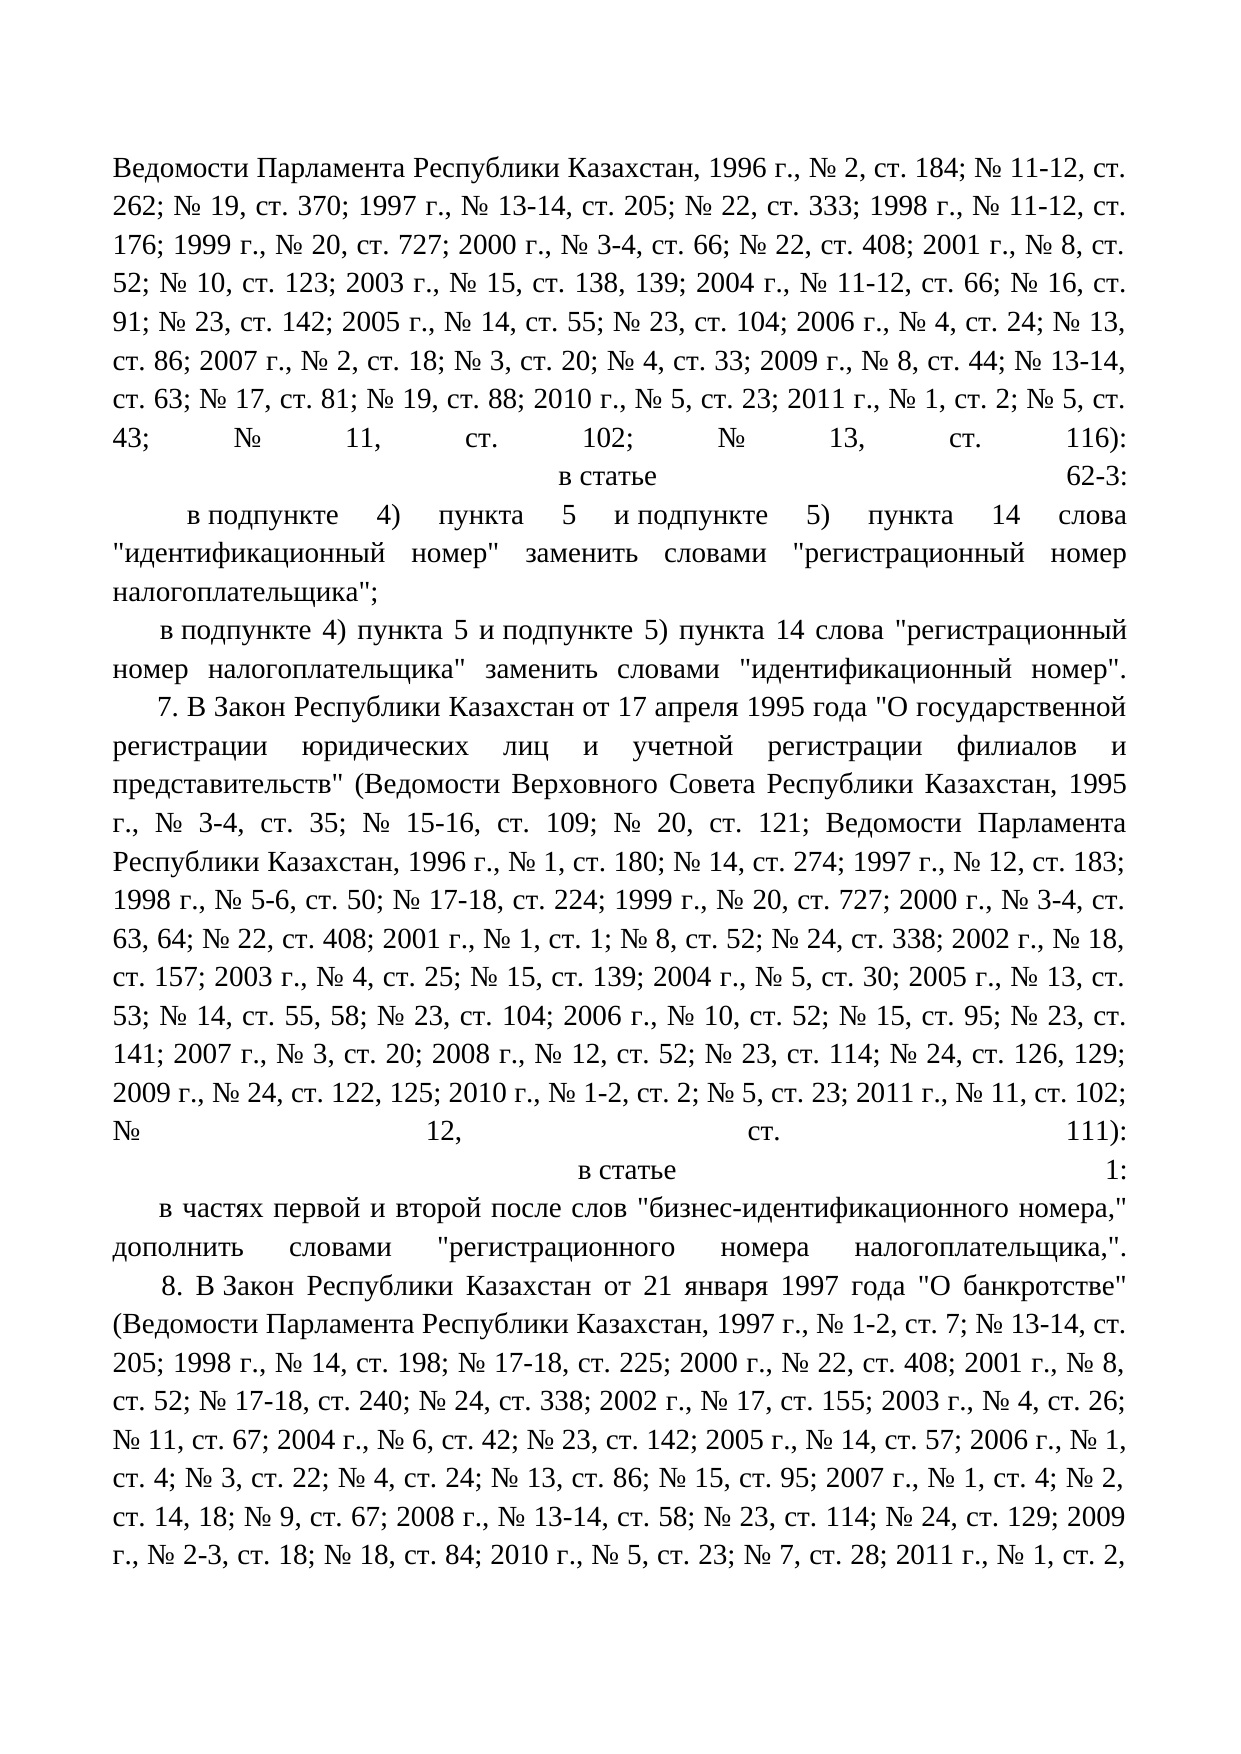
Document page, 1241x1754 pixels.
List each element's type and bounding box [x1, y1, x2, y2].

text [112, 150, 1128, 1571]
